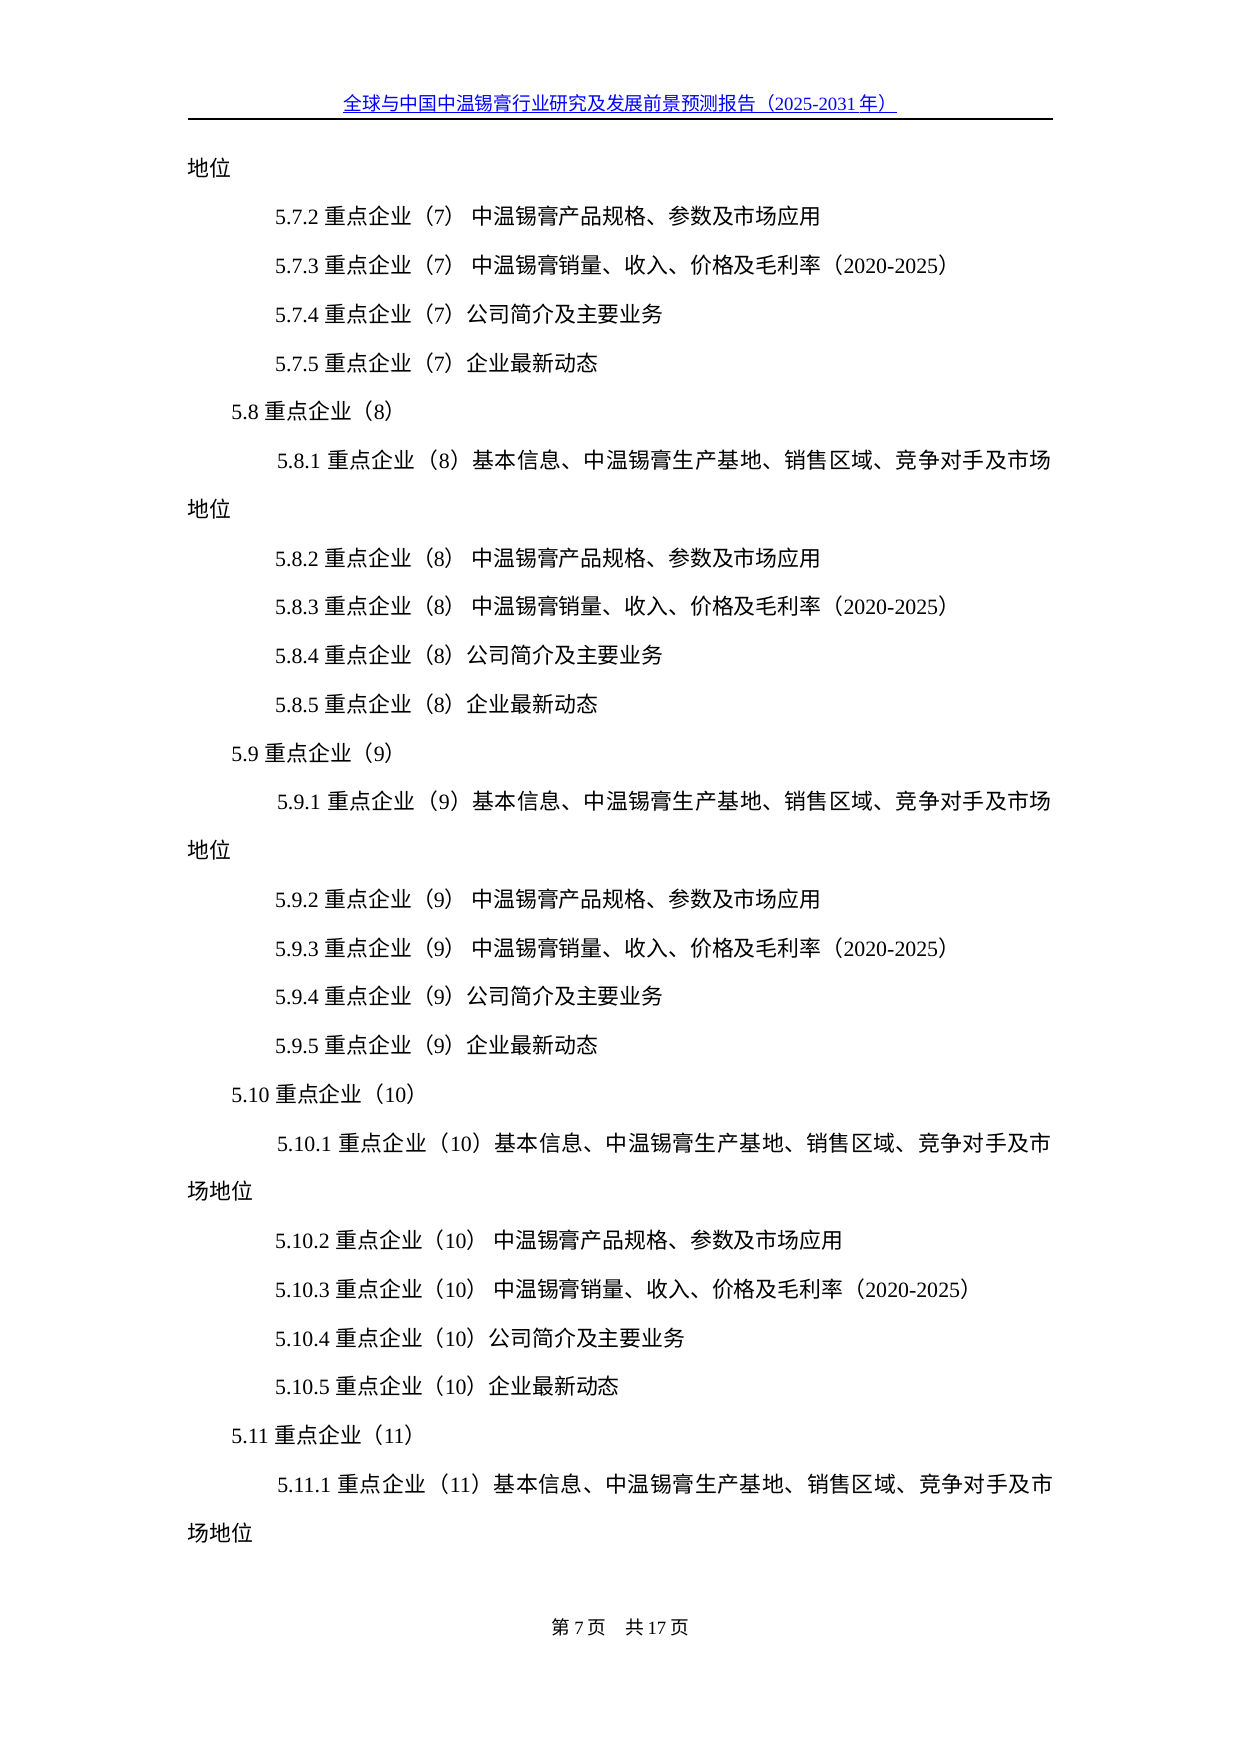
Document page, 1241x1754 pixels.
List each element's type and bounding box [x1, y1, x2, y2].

text [187, 150, 1053, 1548]
